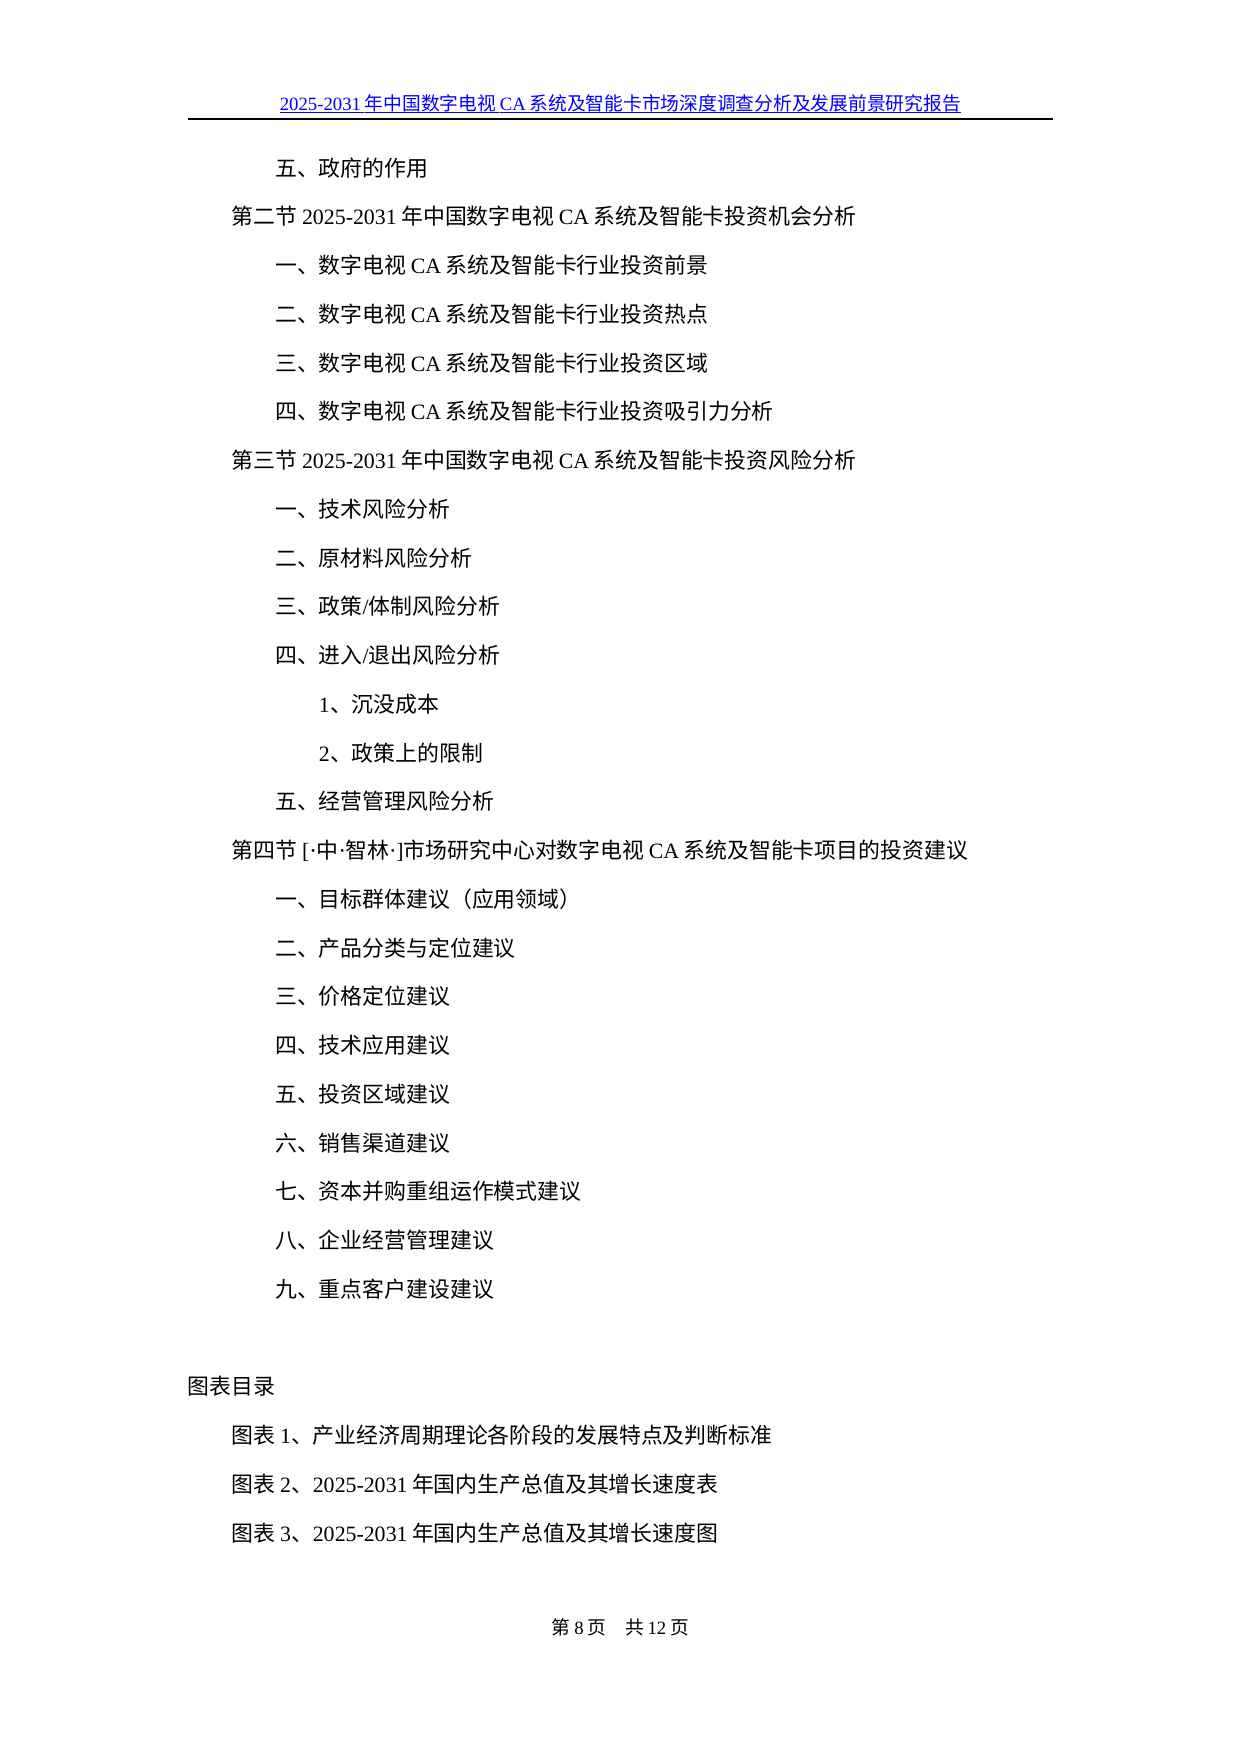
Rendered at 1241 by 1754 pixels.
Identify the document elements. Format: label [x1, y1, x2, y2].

text [187, 150, 1053, 1548]
